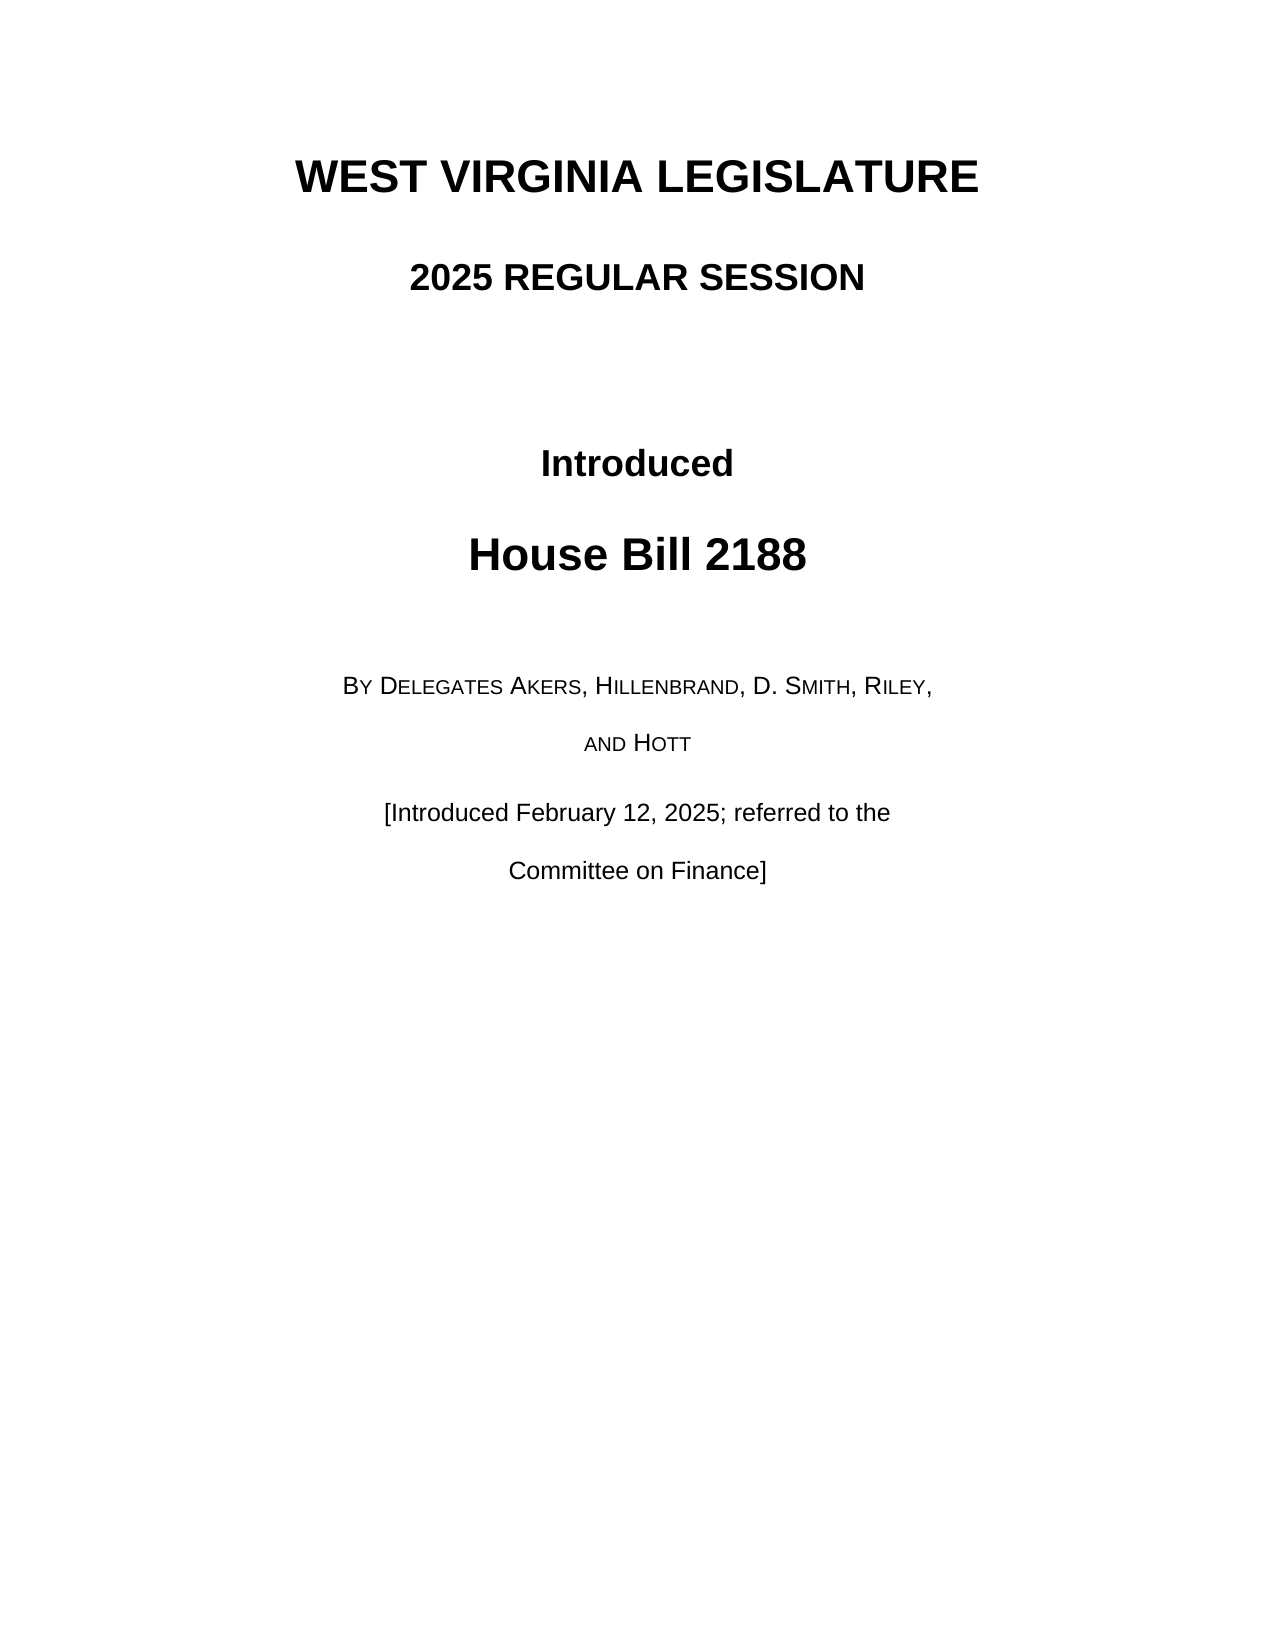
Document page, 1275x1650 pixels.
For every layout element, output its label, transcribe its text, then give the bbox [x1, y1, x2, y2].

title WEST VIRGINIA LEGISLATURE [150, 150, 1125, 203]
text [] [337, 798, 937, 884]
title 2025 REGULAR SESSION [150, 255, 1125, 298]
text By [337, 671, 937, 757]
text Bill [150, 528, 1125, 581]
